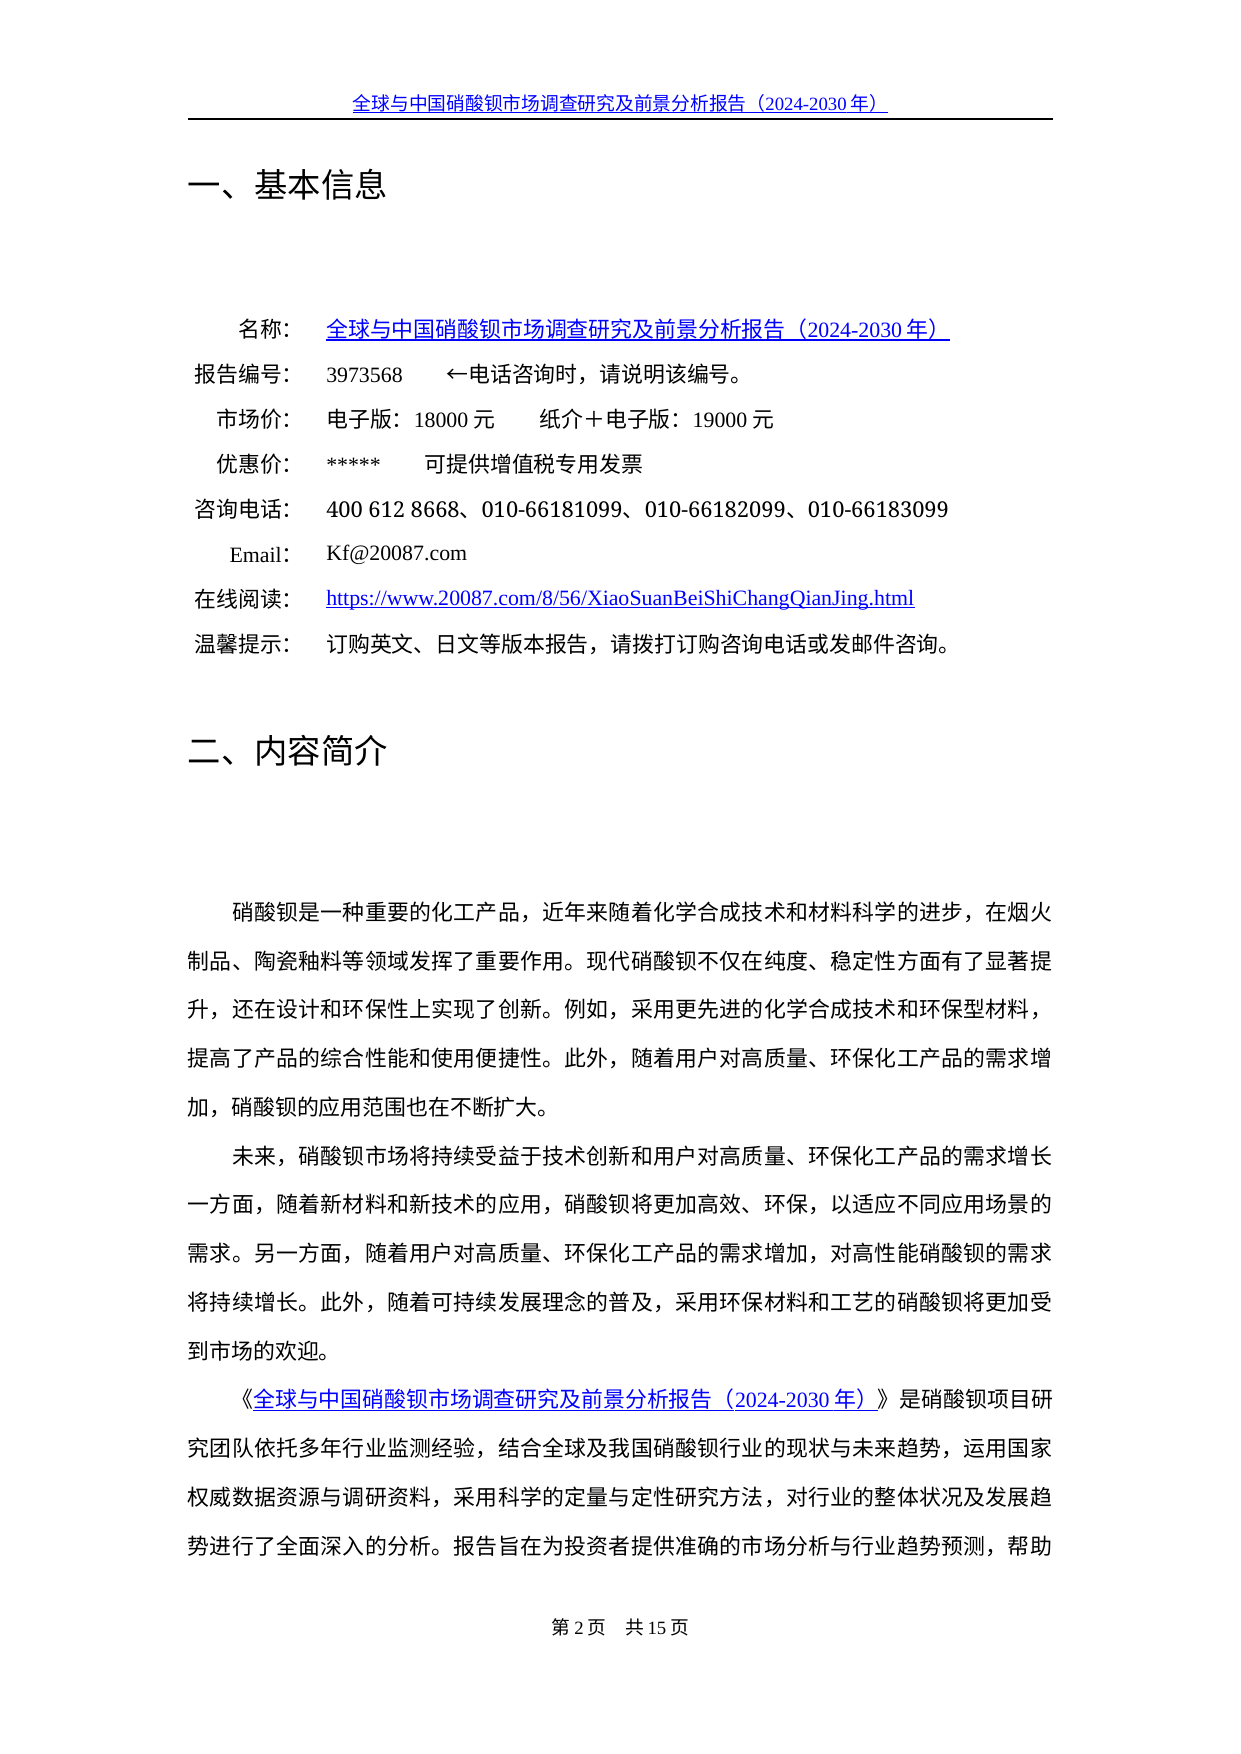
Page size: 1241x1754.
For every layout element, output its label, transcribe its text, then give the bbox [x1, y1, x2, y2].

title 二、内容简介 [187, 717, 1053, 782]
table_cell [315, 582, 1073, 627]
table_cell 订购英文、日文等版本报告，请拨打订购咨询电话或发邮件咨询。 [315, 627, 1073, 672]
table_cell 市场价： [167, 402, 315, 447]
table_cell 温馨提示： [167, 627, 315, 672]
table_cell 报告编号： [167, 357, 315, 402]
table_cell 在线阅读： [167, 582, 315, 627]
title 一、基本信息 [187, 150, 1053, 215]
table_cell Email： [167, 537, 315, 582]
table_cell ***** 可提供增值税专用发票 [315, 447, 1073, 492]
table_header 全球与中国硝酸钡市场调查研究及前景分析报告（2024-2030年） [315, 312, 1073, 357]
table_cell 3973568 ←电话咨询时，请说明该编号。 [315, 357, 1073, 402]
table_cell 咨询电话： [167, 492, 315, 537]
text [187, 894, 1053, 1561]
table_cell 优惠价： [167, 447, 315, 492]
table_cell 400 612 8668、010-66181099、010-66182099、010-66183099 [315, 492, 1073, 537]
table_header 名称： [167, 312, 315, 357]
table_cell 电子版：18000 元 纸介＋电子版：19000 元 [315, 402, 1073, 447]
table_cell Kf@20087.com [315, 537, 1073, 582]
